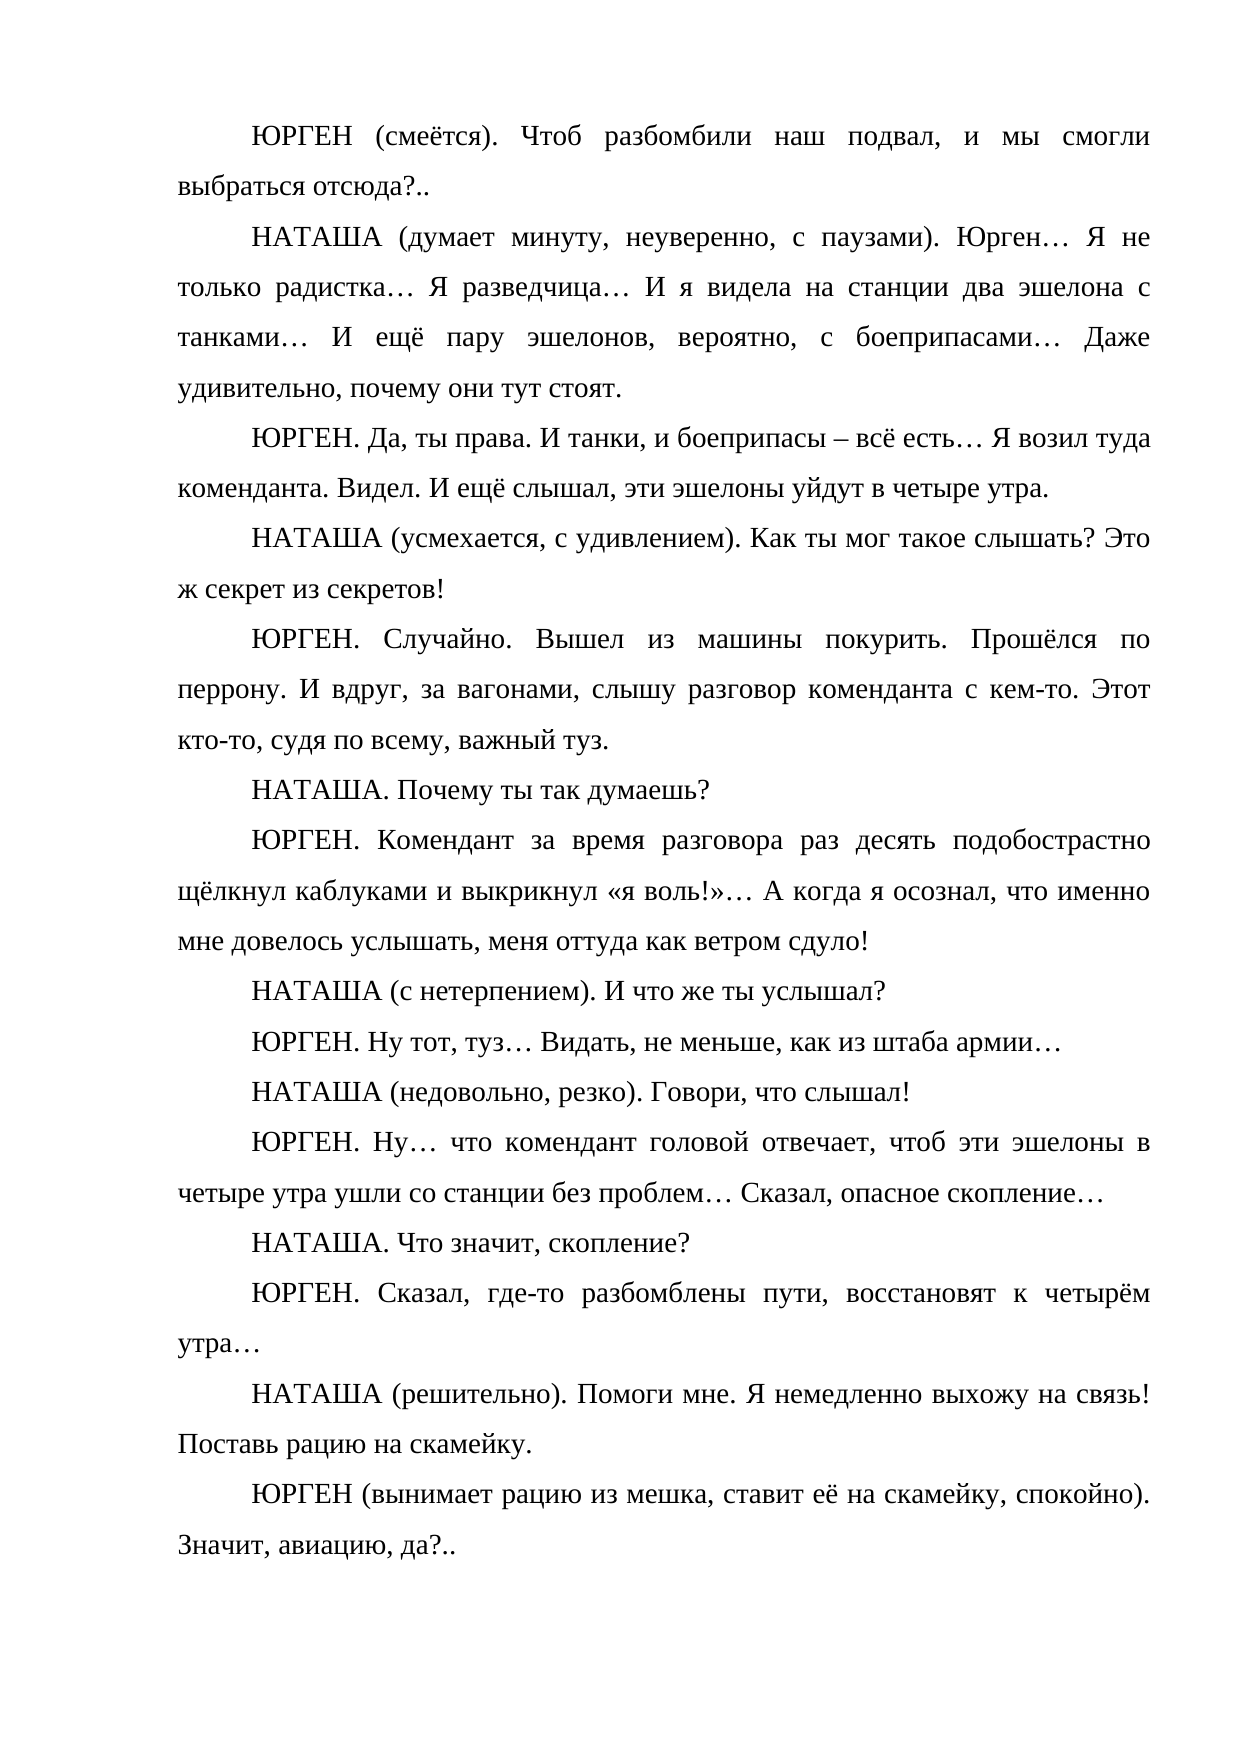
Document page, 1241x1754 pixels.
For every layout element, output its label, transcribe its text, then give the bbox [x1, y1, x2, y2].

text НАТАША (думает минуту, неуверенно, с паузами). Юрген… Я не только радистка… Я разведчица… И я видела на станции два эшелона с танками… И ещё пару эшелонов, вероятно, с боеприпасами… Даже удивительно, почему они тут стоят. [177, 219, 1152, 403]
text ЮРГЕН. Ну… что комендант головой отвечает, чтоб эти эшелоны в четыре утра ушли со станции без проблем… Сказал, опасное скопление… [177, 1124, 1152, 1208]
text НАТАША (усмехается, с удивлением). Как ты мог такое слышать? Это ж секрет из секретов! [177, 521, 1152, 604]
text ЮРГЕН. Да, ты права. И танки, и боеприпасы – всё есть… Я возил туда коменданта. Видел. И ещё слышал, эти эшелоны уйдут в четыре утра. [177, 420, 1152, 504]
text ЮРГЕН (вынимает рацию из мешка, ставит её на скамейку, спокойно). Значит, авиацию, да?.. [177, 1477, 1152, 1560]
text ЮРГЕН. Сказал, где-то разбомблены пути, восстановят к четырём утра… [177, 1275, 1152, 1359]
text НАТАША (решительно). Помоги мне. Я немедленно выхожу на связь! Поставь рацию на скамейку. [177, 1376, 1152, 1460]
text НАТАША. Почему ты так думаешь? [177, 772, 1152, 806]
text ЮРГЕН. Случайно. Вышел из машины покурить. Прошёлся по перрону. И вдруг, за вагонами, слышу разговор коменданта с кем-то. Этот кто-то, судя по всему, важный туз. [177, 621, 1152, 755]
text ЮРГЕН. Ну тот, туз… Видать, не меньше, как из штаба армии… [177, 1024, 1152, 1057]
text НАТАША (недовольно, резко). Говори, что слышал! [177, 1074, 1152, 1108]
text НАТАША (с нетерпением). И что же ты услышал? [177, 973, 1152, 1007]
text НАТАША. Что значит, скопление? [177, 1225, 1152, 1258]
text ЮРГЕН. Комендант за время разговора раз десять подобострастно щёлкнул каблуками и выкрикнул «я воль!»… А когда я осознал, что именно мне довелось услышать, меня оттуда как ветром сдуло! [177, 822, 1152, 957]
text ЮРГЕН (смеётся). Чтоб разбомбили наш подвал, и мы смогли выбраться отсюда?.. [177, 118, 1152, 202]
